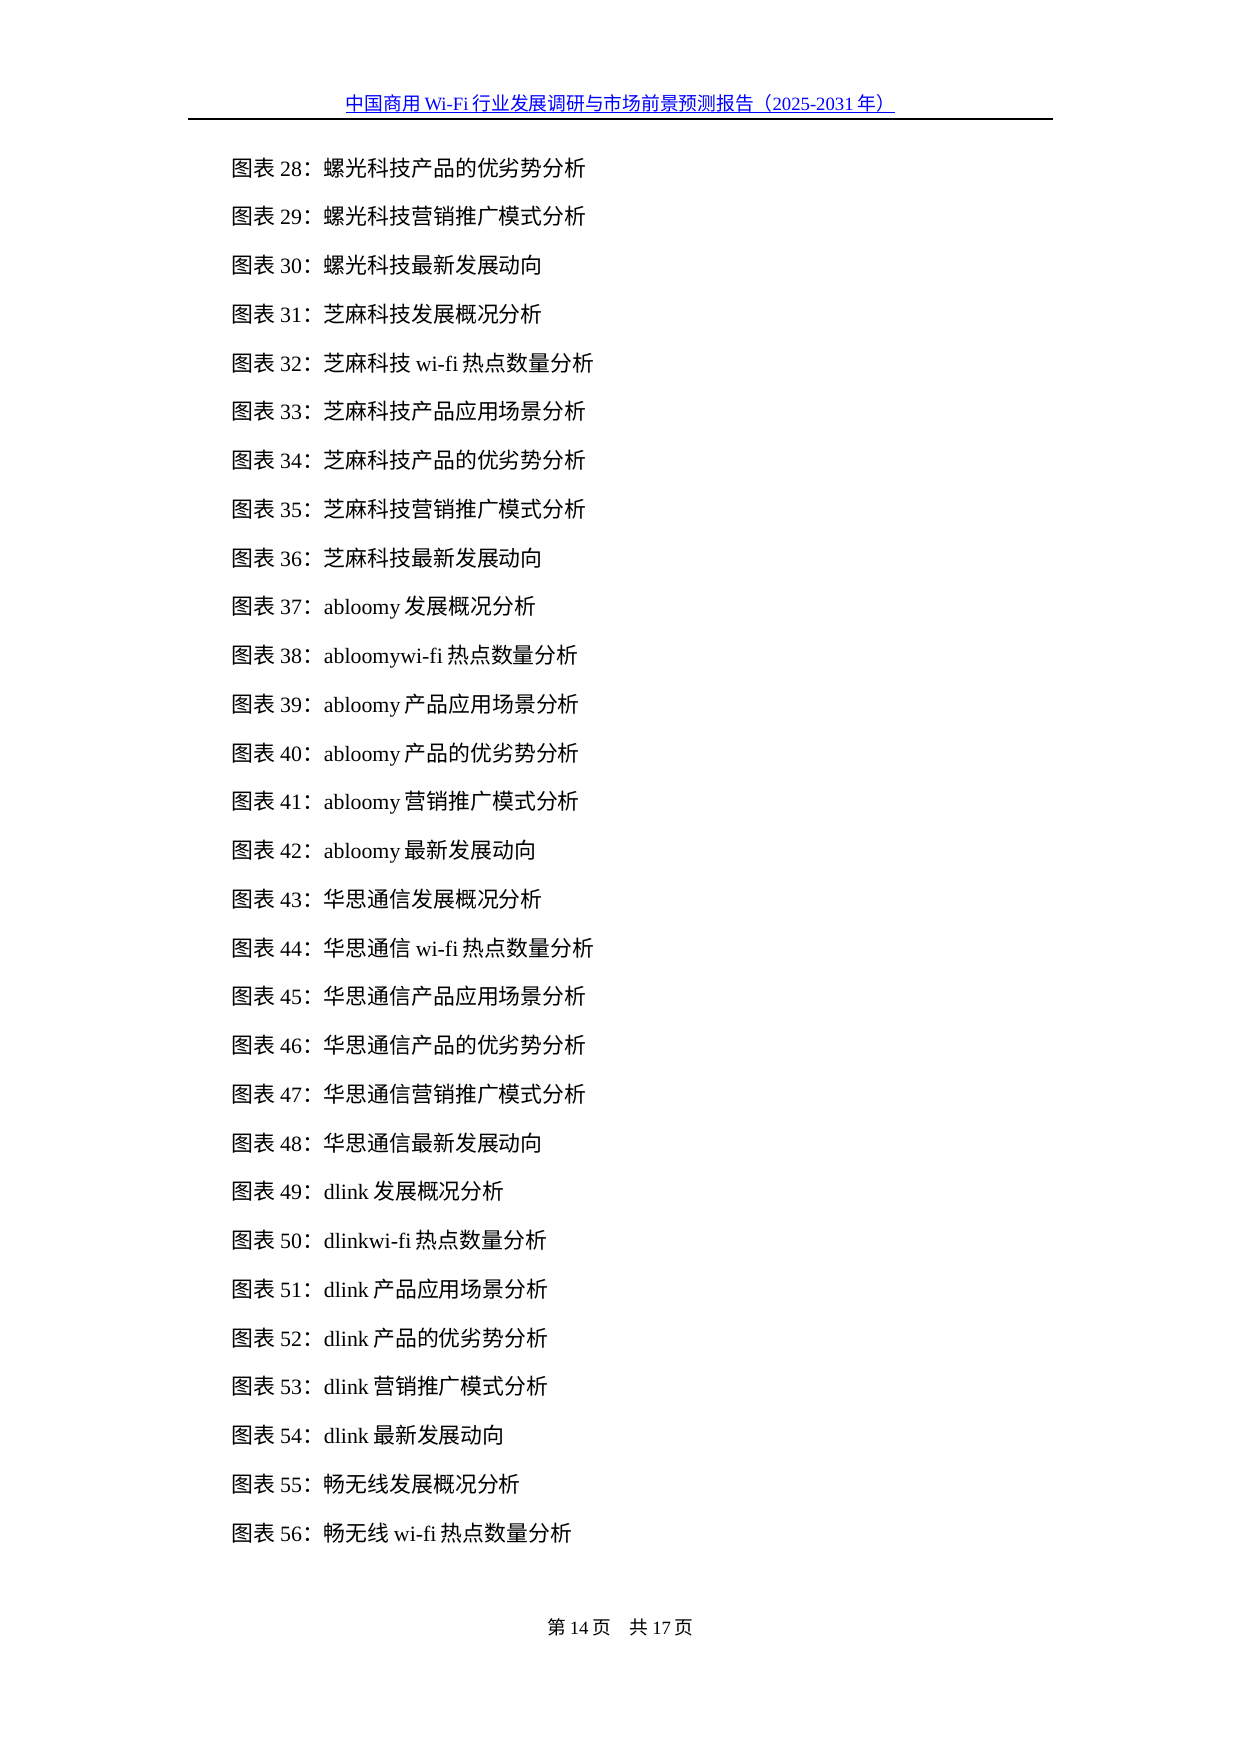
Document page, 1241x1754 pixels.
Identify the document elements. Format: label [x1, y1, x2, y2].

text [187, 150, 1053, 1548]
